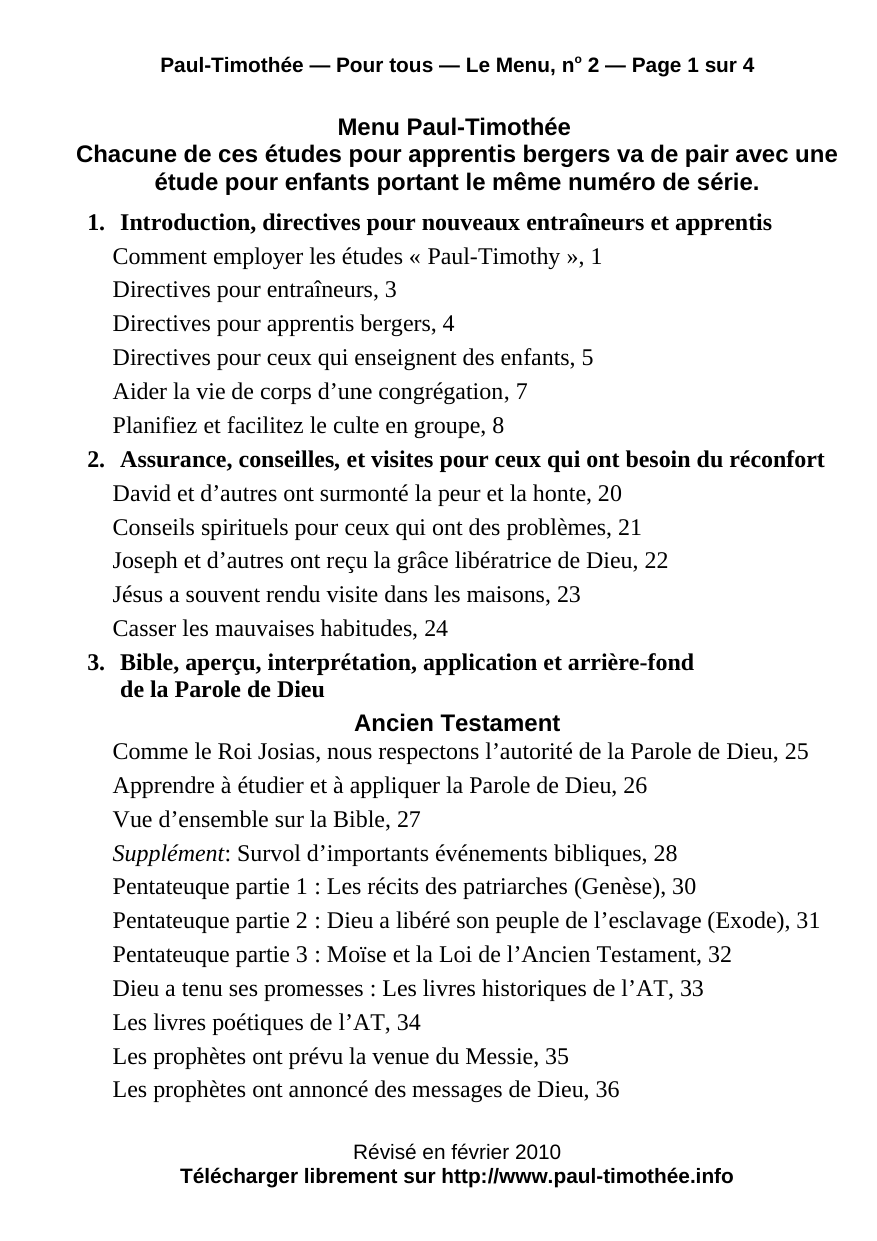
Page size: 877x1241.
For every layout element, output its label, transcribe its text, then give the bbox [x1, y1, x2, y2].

text Dieu a tenu ses promesses : Les livres historiques de l’AT, 33 [75, 974, 839, 1002]
text Comment employer les études « Paul-Timothy », 1 [75, 242, 839, 269]
text Les livres poétiques de l’AT, 34 [75, 1008, 839, 1035]
subtitle Assurance, conseilles, et visites pour ceux qui ont besoin du réconfort [105, 445, 839, 472]
text Les prophètes ont annoncé des messages de Dieu, 36 [75, 1076, 839, 1103]
text Vue d’ensemble sur la Bible, 27 [75, 805, 839, 832]
text Ancien Testament [75, 709, 839, 737]
subtitle Menu Paul-Timothée Chacune de ces études pour apprentis bergers va de pair avec une étude pour enfants portant le même numéro de série. [75, 112, 839, 195]
text Directives pour ceux qui enseignent des enfants, 5 [75, 343, 839, 371]
text Aider la vie de corps d’une congrégation, 7 [75, 377, 839, 405]
subtitle Introduction, directives pour nouveaux entraîneurs et apprentis [105, 208, 839, 235]
text Pentateuque partie 2 : Dieu a libéré son peuple de l’esclavage (Exode), 31 [75, 906, 839, 934]
text Directives pour apprentis bergers, 4 [75, 309, 839, 337]
text Jésus a souvent rendu visite dans les maisons, 23 [75, 580, 839, 608]
text Comme le Roi Josias, nous respectons l’autorité de la Parole de Dieu, 25 [75, 737, 839, 764]
text David et d’autres ont surmonté la peur et la honte, 20 [75, 479, 839, 506]
subtitle Bible, aperçu, interprétation, application et arrière-fond de la Parole de Dieu [105, 648, 839, 703]
text Supplément: Survol d’importants événements bibliques, 28 [75, 838, 839, 866]
text Planifiez et facilitez le culte en groupe, 8 [75, 411, 839, 438]
text Joseph et d’autres ont reçu la grâce libératrice de Dieu, 22 [75, 546, 839, 574]
text Conseils spirituels pour ceux qui ont des problèmes, 21 [75, 512, 839, 540]
text Pentateuque partie 3 : Moïse et la Loi de l’Ancien Testament, 32 [75, 940, 839, 968]
text Pentateuque partie 1 : Les récits des patriarches (Genèse), 30 [75, 872, 839, 900]
text Casser les mauvaises habitudes, 24 [75, 614, 839, 642]
text Directives pour entraîneurs, 3 [75, 276, 839, 303]
text Apprendre à étudier et à appliquer la Parole de Dieu, 26 [75, 771, 839, 798]
text Les prophètes ont prévu la venue du Messie, 35 [75, 1042, 839, 1069]
